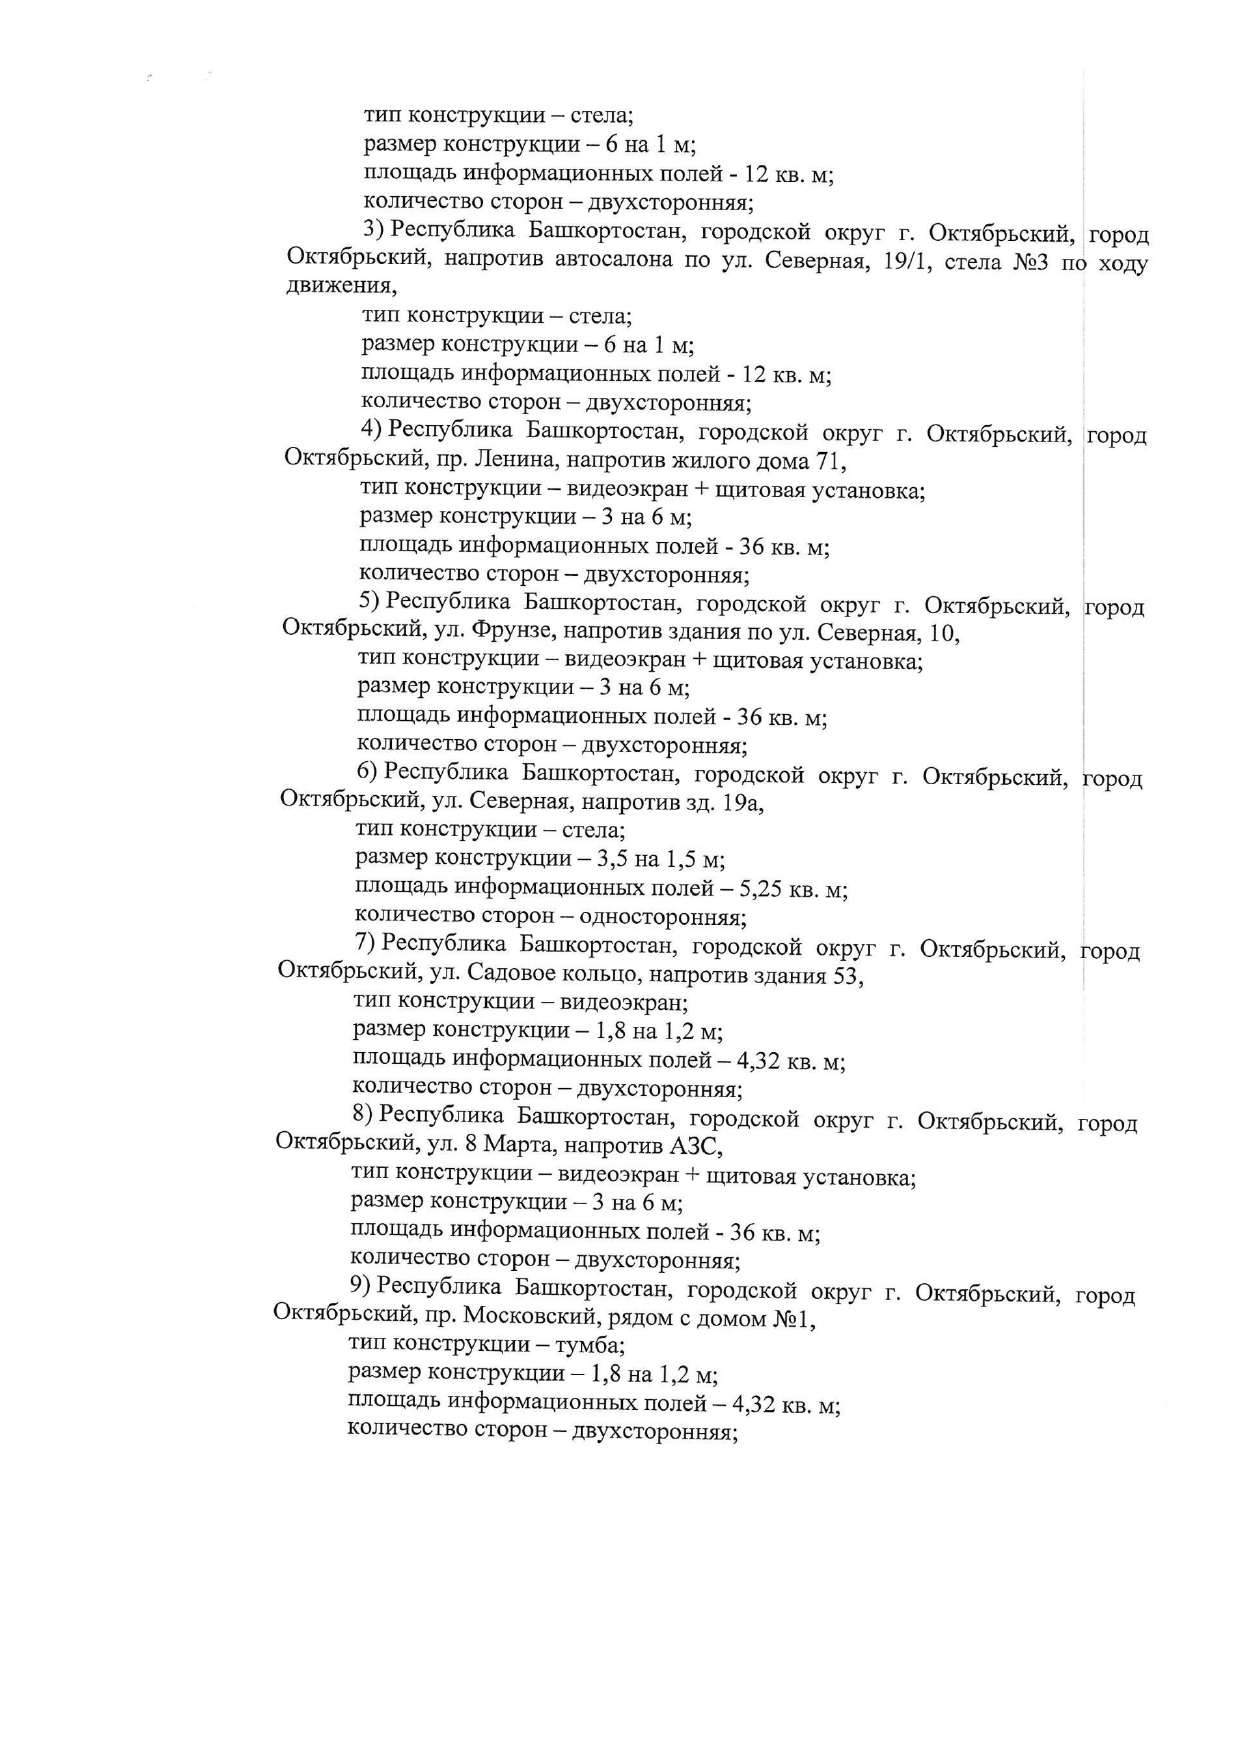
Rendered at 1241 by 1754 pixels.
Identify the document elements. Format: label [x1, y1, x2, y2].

picture [118, 59, 1182, 1563]
